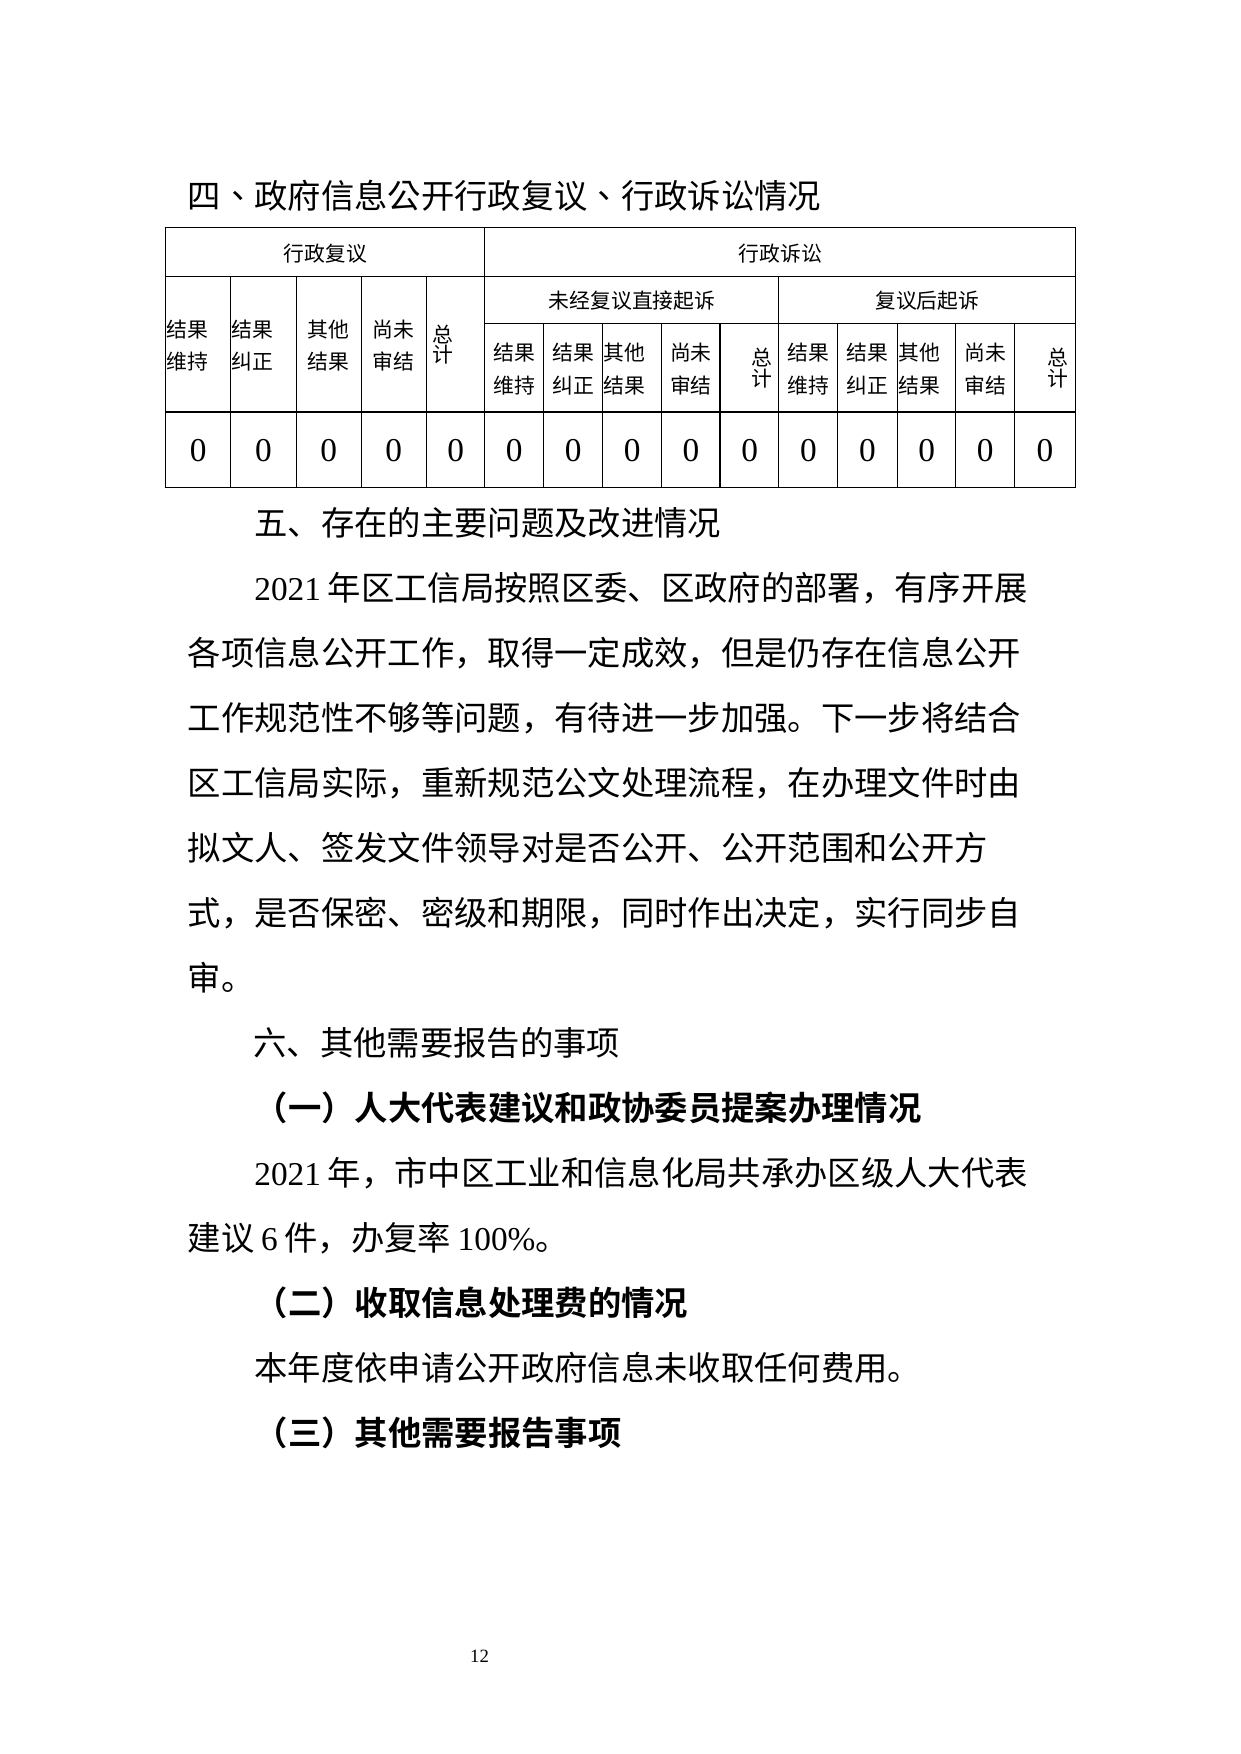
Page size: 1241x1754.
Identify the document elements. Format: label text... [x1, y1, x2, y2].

table_cell 0 [427, 413, 484, 487]
table_cell 0 [362, 413, 426, 487]
text 本年度依申请公开政府信息未收取任何费用。 [187, 1333, 1053, 1398]
table_cell 0 [231, 413, 296, 487]
table_cell 总计 [1015, 324, 1075, 411]
table_cell 0 [1015, 413, 1075, 487]
table_header 行政复议 [166, 228, 484, 276]
table_cell 尚未 审结 [362, 277, 426, 411]
text 四、政府信息公开行政复议、行政诉讼情况 [187, 162, 1053, 227]
table_cell 0 [838, 413, 897, 487]
text （三）其他需要报告事项 [187, 1398, 1053, 1463]
table_cell 结果 纠正 [838, 324, 897, 411]
table_cell 0 [485, 413, 543, 487]
table_cell 0 [721, 413, 778, 487]
table_cell 其他 结果 [603, 324, 661, 411]
text 2021年区工信局按照区委、区政府的部署，有序开展各项信息公开工作，取得一定成效，但是仍存在信息公开工作规范性不够等问题，有待进一步加强。下一步将结合区工信局实际，重新规范公文处理流程，在办理文件时由拟文人、签发文件领导对是否公开、公开范围和公开方式，是否保密、密级和期限，同时作出决定，实行同步自审。 [187, 553, 1053, 1008]
table_cell 尚未 审结 [662, 324, 719, 411]
table_cell 尚未 审结 [956, 324, 1014, 411]
table_cell 结果 维持 [166, 277, 230, 411]
table_cell 0 [544, 413, 602, 487]
text 六、其他需要报告的事项 [187, 1008, 1053, 1073]
text 五、存在的主要问题及改进情况 [187, 488, 1053, 553]
text 2021年，市中区工业和信息化局共承办区级人大代表建议6件，办复率100%。 [187, 1138, 1053, 1268]
table_cell 结果 维持 [485, 324, 543, 411]
table_cell 其他 结果 [297, 277, 361, 411]
table_cell 0 [956, 413, 1014, 487]
table_cell 其他 结果 [898, 324, 955, 411]
table_cell 0 [603, 413, 661, 487]
table_cell 0 [166, 413, 230, 487]
table_cell 0 [662, 413, 719, 487]
table_cell 未经复议直接起诉 [485, 277, 778, 323]
table_cell 0 [779, 413, 837, 487]
table_cell 0 [297, 413, 361, 487]
table_cell 复议后起诉 [779, 277, 1075, 323]
text （二）收取信息处理费的情况 [187, 1268, 1053, 1333]
text （一）人大代表建议和政协委员提案办理情况 [187, 1073, 1053, 1138]
table_cell 结果 纠正 [544, 324, 602, 411]
table_header 行政诉讼 [485, 228, 1075, 276]
table_cell 结果 维持 [779, 324, 837, 411]
table_cell 总计 [721, 324, 778, 411]
table_cell 总计 [427, 277, 484, 411]
table_cell 0 [898, 413, 955, 487]
table_cell 结果 纠正 [231, 277, 296, 411]
